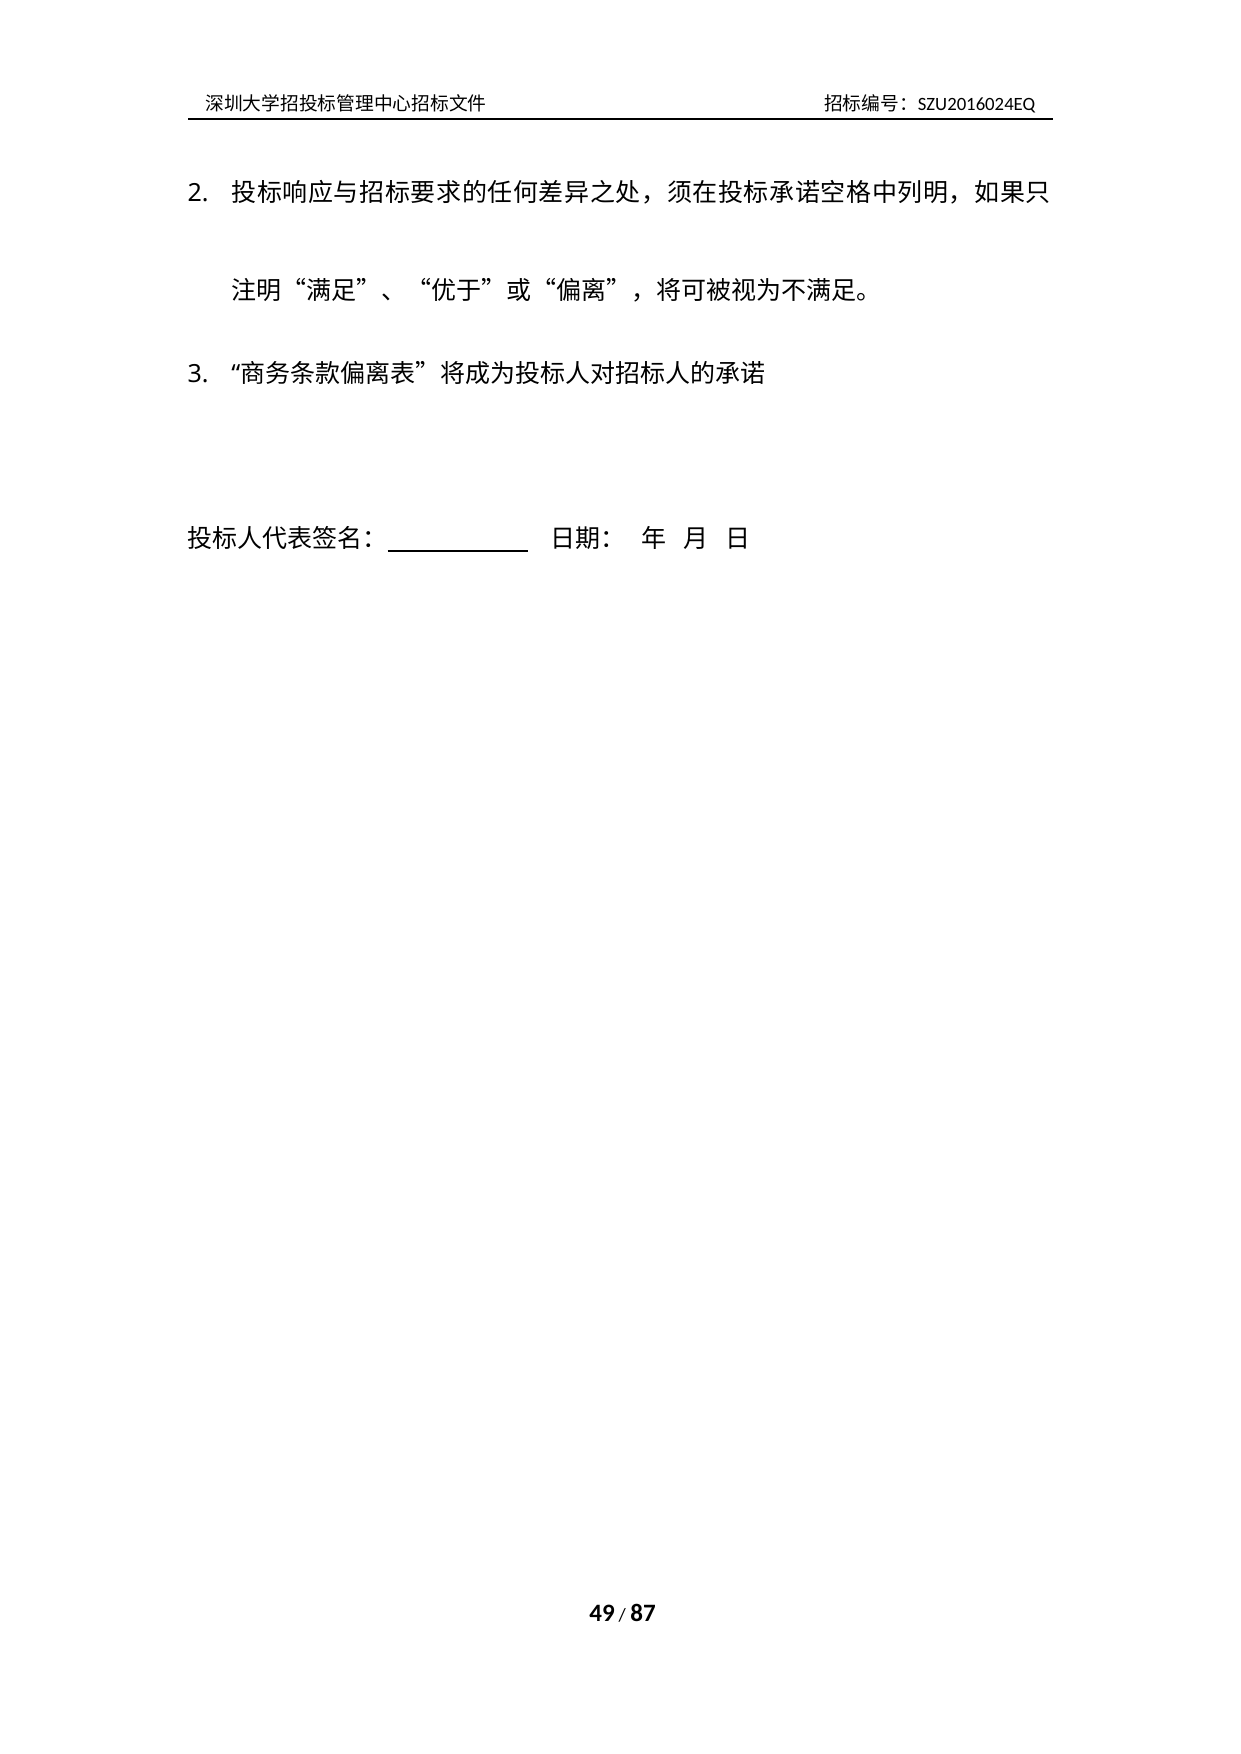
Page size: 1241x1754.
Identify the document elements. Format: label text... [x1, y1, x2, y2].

list “商务条款偏离表”将成为投标人对招标人的承诺 [187, 339, 1053, 404]
list 投标响应与招标要求的任何差异之处，须在投标承诺空格中列明，如果只注明“满足”、“优于”或“偏离”，将可被视为不满足。 [187, 158, 1053, 321]
text 投标人代表签名： 日期： 年 月 日 [187, 504, 1053, 569]
